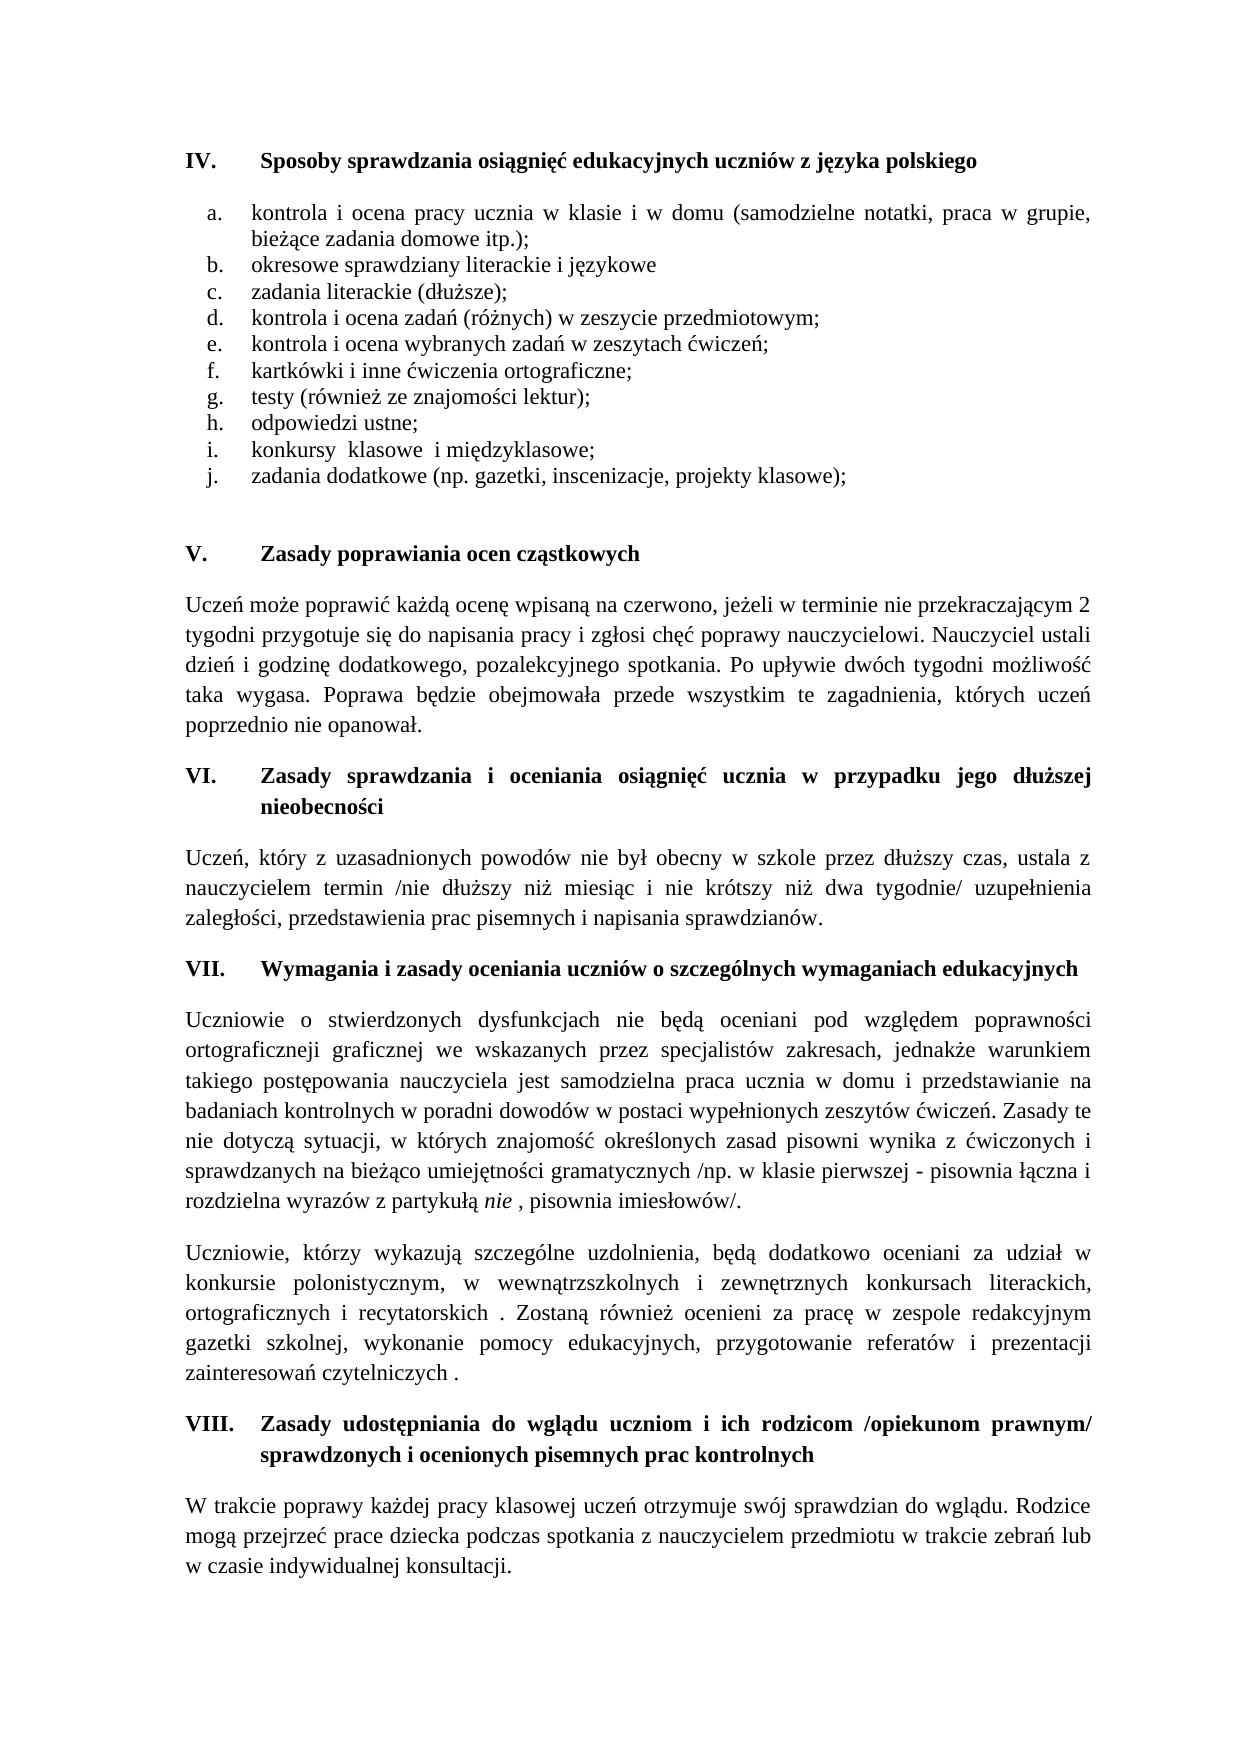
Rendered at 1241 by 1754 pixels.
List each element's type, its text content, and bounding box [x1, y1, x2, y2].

list kartkówki i inne ćwiczenia ortograficzne; [207, 357, 1093, 383]
text Uczniowie, którzy wykazują szczególne uzdolnienia, będą dodatkowo oceniani za udział w konkursie polonistycznym, w wewnątrzszkolnych i zewnętrznych konkursach literackich, ortograficznych i recytatorskich . Zostaną również ocenieni za pracę w zespole redakcyjnym gazetki szkolnej, wykonanie pomocy edukacyjnych, przygotowanie referatów i prezentacji zainteresowań czytelniczych . [185, 1238, 1093, 1386]
list Wymagania i zasady oceniania uczniów o szczególnych wymaganiach edukacyjnych [185, 955, 1093, 982]
text W trakcie poprawy każdej pracy klasowej uczeń otrzymuje swój sprawdzian do wglądu. Rodzice mogą przejrzeć prace dziecka podczas spotkania z nauczycielem przedmiotu w trakcie zebrań lub w czasie indywidualnej konsultacji. [185, 1492, 1093, 1578]
text Uczniowie o stwierdzonych dysfunkcjach nie będą oceniani pod względem poprawności ortograficzneji graficznej we wskazanych przez specjalistów zakresach, jednakże warunkiem takiego postępowania nauczyciela jest samodzielna praca ucznia w domu i przedstawianie na badaniach kontrolnych w poradni dowodów w postaci wypełnionych zeszytów ćwiczeń. Zasady te nie dotyczą sytuacji, w których znajomość określonych zasad pisowni wynika z ćwiczonych i sprawdzanych na bieżąco umiejętności gramatycznych /np. w klasie pierwszej - pisownia łączna i rozdzielna wyrazów z partykułą nie , pisownia imiesłowów/. [185, 1006, 1093, 1214]
list Zasady udostępniania do wglądu uczniom i ich rodzicom /opiekunom prawnym/ sprawdzonych i ocenionych pisemnych prac kontrolnych [185, 1410, 1093, 1467]
list kontrola i ocena wybranych zadań w zeszytach ćwiczeń; [207, 330, 1093, 357]
list zadania literackie (dłuższe); [207, 278, 1093, 304]
list konkursy klasowe i międzyklasowe; [207, 436, 1093, 462]
list testy (również ze znajomości lektur); [207, 383, 1093, 409]
list Sposoby sprawdzania osiągnięć edukacyjnych uczniów z języka polskiego [185, 148, 1093, 174]
list Zasady sprawdzania i oceniania osiągnięć ucznia w przypadku jego dłuższej nieobecności [185, 762, 1093, 819]
text Uczeń może poprawić każdą ocenę wpisaną na czerwono, jeżeli w terminie nie przekraczającym 2 tygodni przygotuje się do napisania pracy i zgłosi chęć poprawy nauczycielowi. Nauczyciel ustali dzień i godzinę dodatkowego, pozalekcyjnego spotkania. Po upływie dwóch tygodni możliwość taka wygasa. Poprawa będzie obejmowała przede wszystkim te zagadnienia, których uczeń poprzednio nie opanował. [185, 591, 1093, 738]
list okresowe sprawdziany literackie i językowe [207, 251, 1093, 278]
list kontrola i ocena pracy ucznia w klasie i w domu (samodzielne notatki, praca w grupie, bieżące zadania domowe itp.); [207, 199, 1093, 251]
list odpowiedzi ustne; [207, 409, 1093, 436]
text Uczeń, który z uzasadnionych powodów nie był obecny w szkole przez dłuższy czas, ustala z nauczycielem termin /nie dłuższy niż miesiąc i nie krótszy niż dwa tygodnie/ uzupełnienia zaległości, przedstawienia prac pisemnych i napisania sprawdzianów. [185, 844, 1093, 931]
list Zasady poprawiania ocen cząstkowych [185, 539, 1093, 566]
list zadania dodatkowe (np. gazetki, inscenizacje, projekty klasowe); [207, 462, 1093, 488]
list kontrola i ocena zadań (różnych) w zeszycie przedmiotowym; [207, 304, 1093, 330]
